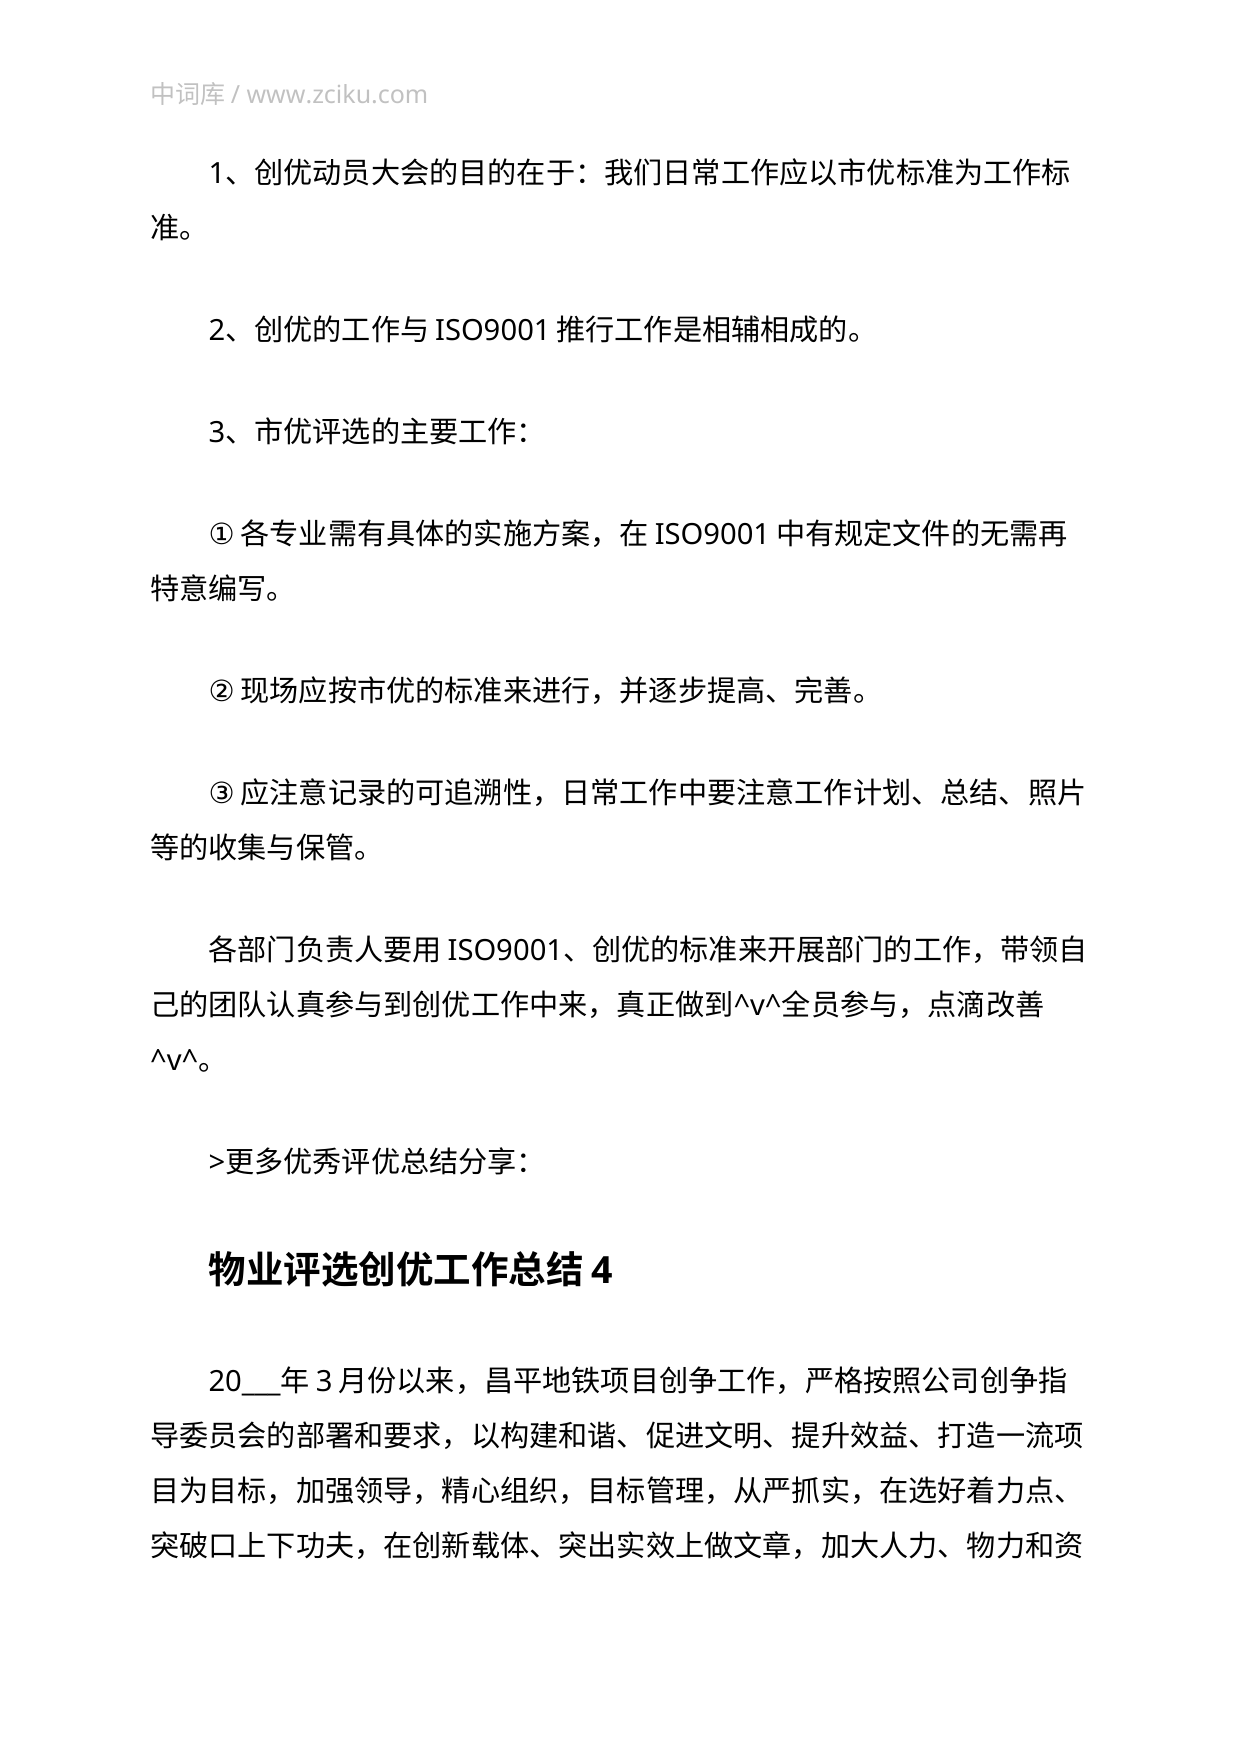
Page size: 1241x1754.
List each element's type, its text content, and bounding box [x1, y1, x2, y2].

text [150, 1358, 1090, 1565]
text 2、创优的工作与ISO9001推行工作是相辅相成的。 [150, 307, 1090, 349]
text >更多优秀评优总结分享： [150, 1138, 1090, 1181]
text 1、创优动员大会的目的在于：我们日常工作应以市优标准为工作标准。 [150, 150, 1090, 247]
text 物业评选创优工作总结4 [150, 1240, 1090, 1295]
text ①各专业需有具体的实施方案，在ISO9001中有规定文件的无需再特意编写。 [150, 511, 1090, 608]
text 各部门负责人要用ISO9001、创优的标准来开展部门的工作，带领自己的团队认真参与到创优工作中来，真正做到^v^全员参与，点滴改善^v^。 [150, 926, 1090, 1079]
text 3、市优评选的主要工作： [150, 409, 1090, 451]
text ②现场应按市优的标准来进行，并逐步提高、完善。 [150, 667, 1090, 710]
text ③应注意记录的可追溯性，日常工作中要注意工作计划、总结、照片等的收集与保管。 [150, 769, 1090, 867]
